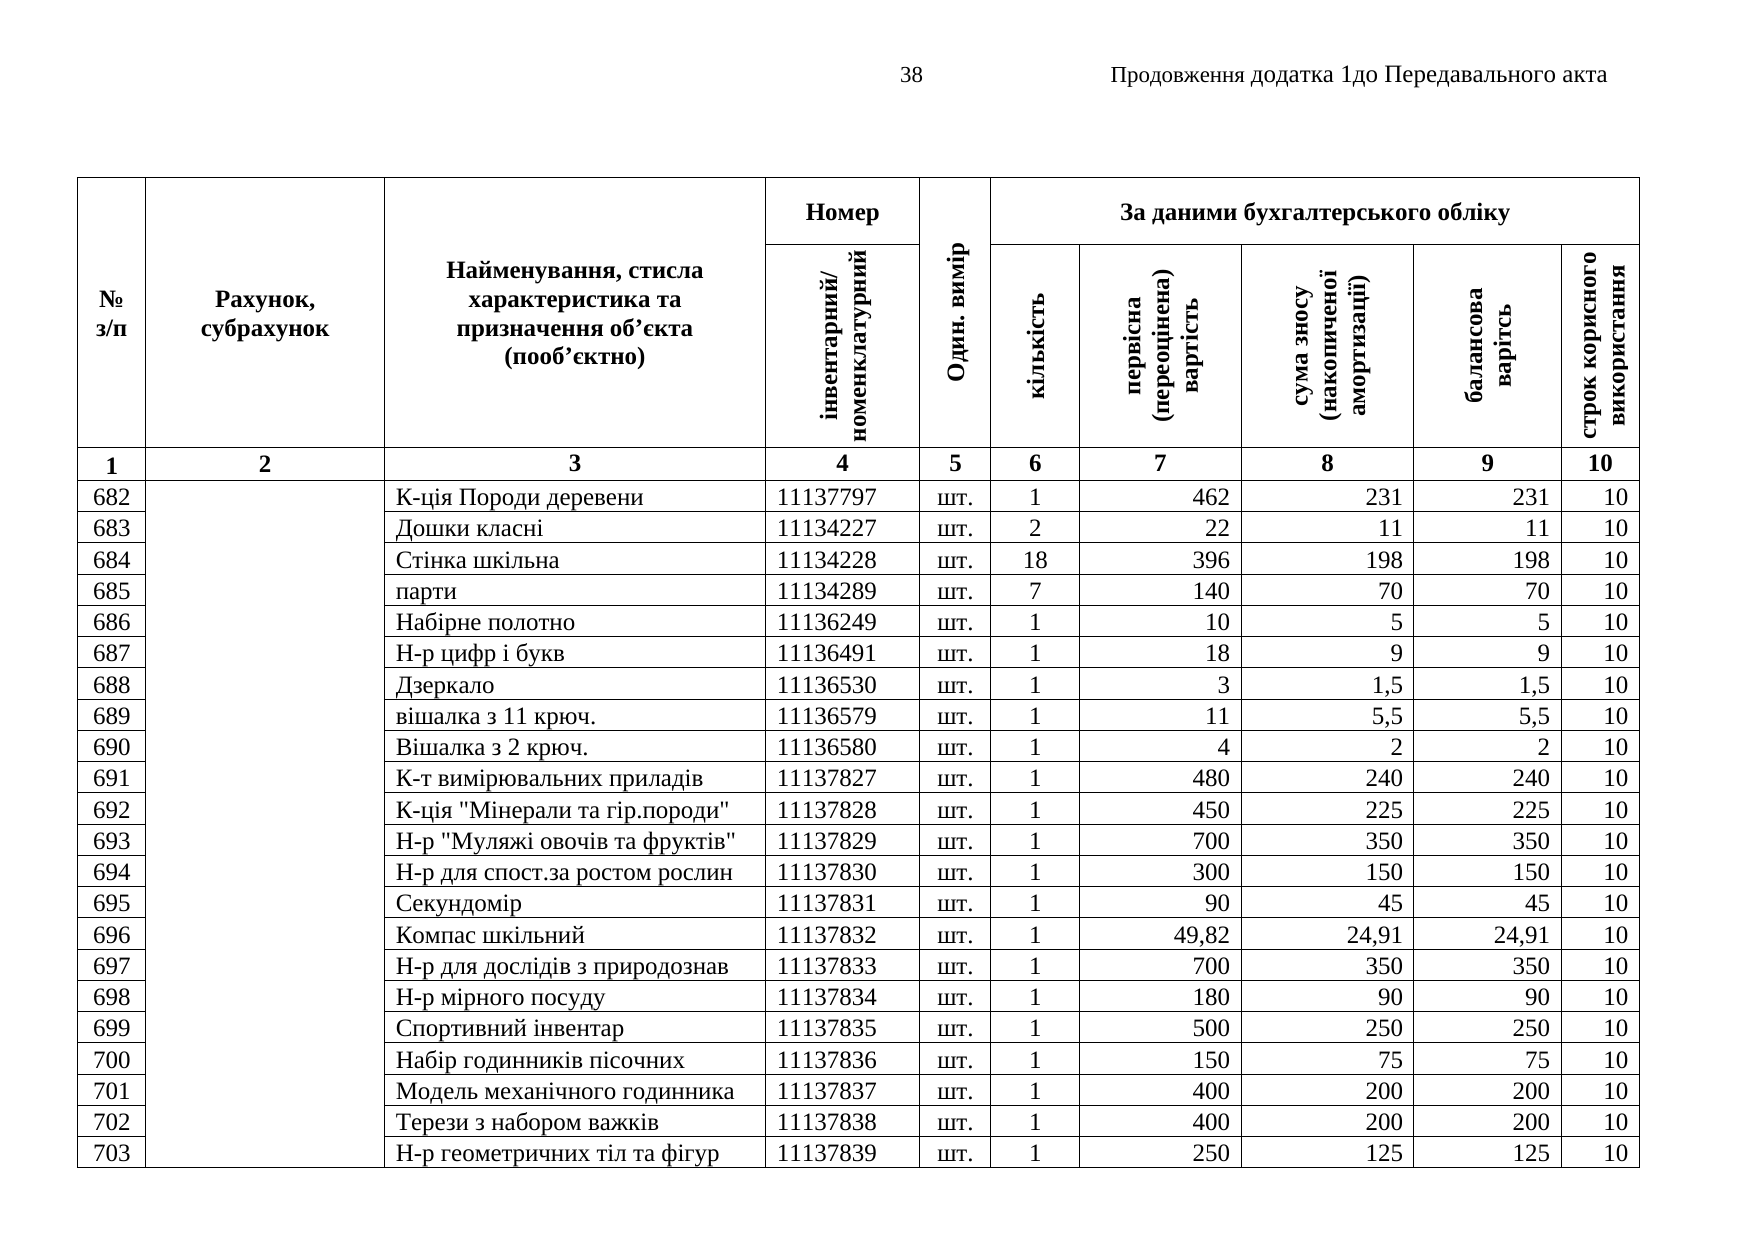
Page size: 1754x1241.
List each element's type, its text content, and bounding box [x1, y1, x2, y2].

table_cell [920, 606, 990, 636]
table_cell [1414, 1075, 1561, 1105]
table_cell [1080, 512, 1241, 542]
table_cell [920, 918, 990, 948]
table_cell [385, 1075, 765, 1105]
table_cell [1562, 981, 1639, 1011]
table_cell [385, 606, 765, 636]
table_cell 9 [1414, 448, 1561, 480]
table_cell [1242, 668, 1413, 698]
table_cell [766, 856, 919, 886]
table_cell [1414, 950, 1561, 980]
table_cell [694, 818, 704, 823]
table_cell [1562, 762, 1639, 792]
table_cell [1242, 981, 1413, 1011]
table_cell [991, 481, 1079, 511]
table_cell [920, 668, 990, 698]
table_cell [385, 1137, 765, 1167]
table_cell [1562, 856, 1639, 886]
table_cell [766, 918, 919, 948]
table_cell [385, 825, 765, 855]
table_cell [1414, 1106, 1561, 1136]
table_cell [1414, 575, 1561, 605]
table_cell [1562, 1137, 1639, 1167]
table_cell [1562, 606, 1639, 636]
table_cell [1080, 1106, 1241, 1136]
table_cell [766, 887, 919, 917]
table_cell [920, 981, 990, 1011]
table_header Найменування, стисла характеристика та призначення об’єкта (пооб’єктно) [385, 178, 765, 447]
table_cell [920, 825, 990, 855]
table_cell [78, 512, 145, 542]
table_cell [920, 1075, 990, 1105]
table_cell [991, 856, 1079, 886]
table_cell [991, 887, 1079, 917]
table_cell 8 [1242, 448, 1413, 480]
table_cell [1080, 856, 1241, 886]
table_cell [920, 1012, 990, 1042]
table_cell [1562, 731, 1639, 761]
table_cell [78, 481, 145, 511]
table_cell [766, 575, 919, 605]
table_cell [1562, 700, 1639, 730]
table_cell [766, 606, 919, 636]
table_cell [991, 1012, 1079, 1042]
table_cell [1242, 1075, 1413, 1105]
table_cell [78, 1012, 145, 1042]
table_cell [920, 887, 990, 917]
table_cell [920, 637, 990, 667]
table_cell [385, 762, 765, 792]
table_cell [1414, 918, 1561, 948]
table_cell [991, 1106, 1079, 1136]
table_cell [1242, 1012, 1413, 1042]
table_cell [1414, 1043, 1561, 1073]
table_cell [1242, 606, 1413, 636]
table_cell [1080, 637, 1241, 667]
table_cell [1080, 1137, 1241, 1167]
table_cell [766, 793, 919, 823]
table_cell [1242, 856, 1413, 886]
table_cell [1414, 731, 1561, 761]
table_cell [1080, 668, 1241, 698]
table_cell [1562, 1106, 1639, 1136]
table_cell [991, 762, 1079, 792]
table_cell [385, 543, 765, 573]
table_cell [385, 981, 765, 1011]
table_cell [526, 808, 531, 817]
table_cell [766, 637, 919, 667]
table_cell 1 [78, 448, 145, 480]
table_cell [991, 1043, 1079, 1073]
table_cell 5 [920, 448, 990, 480]
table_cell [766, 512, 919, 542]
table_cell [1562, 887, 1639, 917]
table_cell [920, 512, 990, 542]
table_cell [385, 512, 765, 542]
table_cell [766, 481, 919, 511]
table_cell 3 [385, 448, 765, 480]
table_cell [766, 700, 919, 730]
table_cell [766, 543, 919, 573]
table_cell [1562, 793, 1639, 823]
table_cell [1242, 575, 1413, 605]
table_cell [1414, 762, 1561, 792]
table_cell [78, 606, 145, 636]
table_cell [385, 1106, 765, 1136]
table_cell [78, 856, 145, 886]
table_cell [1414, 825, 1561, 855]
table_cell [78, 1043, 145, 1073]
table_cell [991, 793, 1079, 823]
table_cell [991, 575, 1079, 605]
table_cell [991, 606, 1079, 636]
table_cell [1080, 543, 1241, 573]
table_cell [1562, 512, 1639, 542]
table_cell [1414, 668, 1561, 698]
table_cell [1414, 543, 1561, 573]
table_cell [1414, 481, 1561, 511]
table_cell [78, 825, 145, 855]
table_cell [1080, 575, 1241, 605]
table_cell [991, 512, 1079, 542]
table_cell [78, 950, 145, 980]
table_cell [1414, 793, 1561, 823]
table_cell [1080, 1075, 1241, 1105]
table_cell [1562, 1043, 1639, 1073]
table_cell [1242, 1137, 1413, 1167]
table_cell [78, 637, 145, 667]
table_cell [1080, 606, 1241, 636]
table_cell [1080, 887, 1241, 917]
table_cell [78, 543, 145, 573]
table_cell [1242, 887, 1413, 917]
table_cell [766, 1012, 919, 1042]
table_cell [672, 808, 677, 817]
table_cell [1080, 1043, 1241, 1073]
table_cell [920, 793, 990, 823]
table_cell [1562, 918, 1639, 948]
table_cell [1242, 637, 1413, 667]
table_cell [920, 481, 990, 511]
table_cell 4 [766, 448, 919, 480]
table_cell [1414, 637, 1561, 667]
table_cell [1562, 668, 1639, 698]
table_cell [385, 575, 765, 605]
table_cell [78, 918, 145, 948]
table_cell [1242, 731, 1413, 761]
table_cell 10 [1562, 448, 1639, 480]
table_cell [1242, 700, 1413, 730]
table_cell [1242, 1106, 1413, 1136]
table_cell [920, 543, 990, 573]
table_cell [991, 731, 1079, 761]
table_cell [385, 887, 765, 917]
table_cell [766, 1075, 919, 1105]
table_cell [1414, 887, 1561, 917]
table_cell балансова варітсь [1414, 245, 1561, 447]
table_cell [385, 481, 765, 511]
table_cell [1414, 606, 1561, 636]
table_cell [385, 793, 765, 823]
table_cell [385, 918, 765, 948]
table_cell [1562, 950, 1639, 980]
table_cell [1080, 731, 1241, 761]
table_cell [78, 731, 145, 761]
table_cell строк корисного використання [1562, 245, 1639, 447]
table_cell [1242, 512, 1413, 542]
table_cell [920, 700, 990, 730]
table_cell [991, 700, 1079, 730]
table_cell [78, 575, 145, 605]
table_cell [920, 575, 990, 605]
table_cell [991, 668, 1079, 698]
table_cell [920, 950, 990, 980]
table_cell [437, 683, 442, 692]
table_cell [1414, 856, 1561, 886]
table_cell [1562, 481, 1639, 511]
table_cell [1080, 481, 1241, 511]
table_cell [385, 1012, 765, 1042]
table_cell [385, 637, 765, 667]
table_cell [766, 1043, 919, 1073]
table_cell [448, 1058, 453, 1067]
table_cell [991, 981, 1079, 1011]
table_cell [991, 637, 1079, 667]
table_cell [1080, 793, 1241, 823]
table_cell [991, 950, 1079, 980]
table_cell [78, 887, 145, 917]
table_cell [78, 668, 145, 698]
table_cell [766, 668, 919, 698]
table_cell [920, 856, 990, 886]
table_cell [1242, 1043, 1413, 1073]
table_header За даними бухгалтерського обліку [991, 178, 1639, 244]
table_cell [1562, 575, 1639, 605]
table_cell кількість [991, 245, 1079, 447]
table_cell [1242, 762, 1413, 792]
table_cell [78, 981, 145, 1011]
table_header Рахунок, субрахунок [146, 178, 384, 447]
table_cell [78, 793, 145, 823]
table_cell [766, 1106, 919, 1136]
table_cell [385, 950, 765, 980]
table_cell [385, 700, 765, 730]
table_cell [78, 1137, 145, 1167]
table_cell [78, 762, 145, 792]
table_header Номер [766, 178, 919, 244]
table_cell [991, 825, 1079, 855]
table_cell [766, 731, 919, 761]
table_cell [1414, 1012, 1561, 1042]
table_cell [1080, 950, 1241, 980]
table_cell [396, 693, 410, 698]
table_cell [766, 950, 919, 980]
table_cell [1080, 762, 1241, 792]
table_cell первісна (переоцінена) вартість [1080, 245, 1241, 447]
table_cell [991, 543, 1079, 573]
table_cell 2 [146, 448, 384, 480]
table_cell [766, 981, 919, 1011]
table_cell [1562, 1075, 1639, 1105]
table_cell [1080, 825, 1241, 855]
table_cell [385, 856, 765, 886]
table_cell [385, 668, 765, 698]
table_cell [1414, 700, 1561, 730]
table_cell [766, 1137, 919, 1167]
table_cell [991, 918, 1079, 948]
table_cell інвентарний/ номенклатурний [766, 245, 919, 447]
table_cell 7 [1080, 448, 1241, 480]
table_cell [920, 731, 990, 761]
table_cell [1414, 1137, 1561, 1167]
table_cell сума зносу (накопиченої амортизації) [1242, 245, 1413, 447]
table_header Один. вимір [920, 178, 990, 447]
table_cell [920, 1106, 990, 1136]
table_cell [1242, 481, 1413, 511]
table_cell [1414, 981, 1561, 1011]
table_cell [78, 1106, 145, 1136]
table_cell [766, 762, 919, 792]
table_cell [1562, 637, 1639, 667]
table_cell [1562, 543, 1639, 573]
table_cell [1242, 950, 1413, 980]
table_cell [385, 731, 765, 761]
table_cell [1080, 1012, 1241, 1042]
table_cell 6 [991, 448, 1079, 480]
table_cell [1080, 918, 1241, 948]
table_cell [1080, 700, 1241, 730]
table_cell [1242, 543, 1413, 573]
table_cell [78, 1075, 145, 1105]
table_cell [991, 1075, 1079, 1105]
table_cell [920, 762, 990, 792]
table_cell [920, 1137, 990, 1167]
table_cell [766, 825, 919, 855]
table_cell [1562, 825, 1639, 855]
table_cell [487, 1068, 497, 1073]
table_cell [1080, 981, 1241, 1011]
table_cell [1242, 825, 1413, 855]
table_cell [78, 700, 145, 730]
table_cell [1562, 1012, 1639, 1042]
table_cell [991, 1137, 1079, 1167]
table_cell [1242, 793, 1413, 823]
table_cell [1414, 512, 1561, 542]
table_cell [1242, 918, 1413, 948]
table_header № з/п [78, 178, 145, 447]
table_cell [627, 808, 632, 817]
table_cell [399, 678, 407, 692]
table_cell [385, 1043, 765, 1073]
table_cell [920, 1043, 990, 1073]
